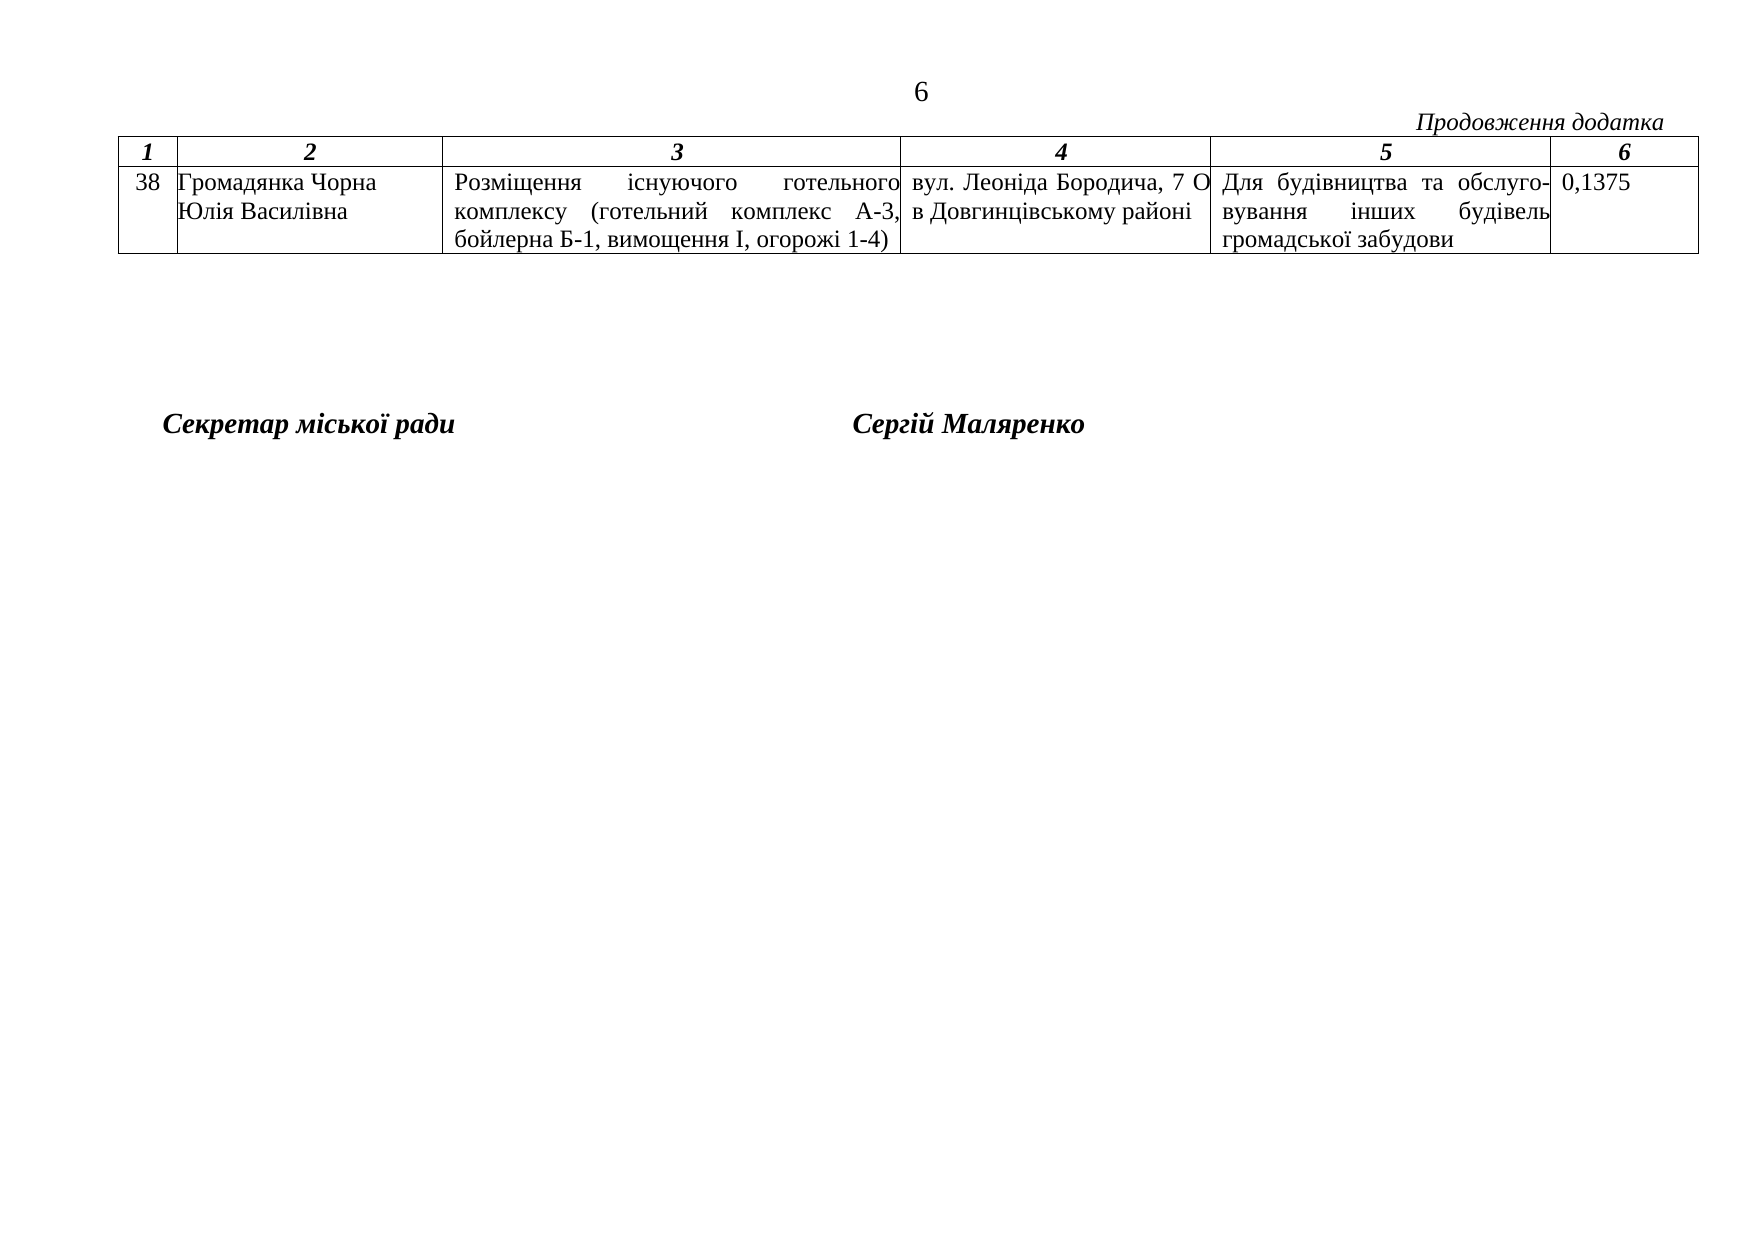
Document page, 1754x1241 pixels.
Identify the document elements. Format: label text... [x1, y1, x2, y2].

table_cell Громадянка Чорна Юлія Василівна [178, 167, 442, 253]
table_cell Розміщення існуючого готельного комплексу (готельний комплекс А-3, бойлерна Б-1, вимощення І, огорожі 1-4) [443, 167, 900, 253]
table_cell 38 [119, 167, 177, 253]
table_cell 4 [901, 137, 1210, 166]
table_cell 2 [178, 137, 442, 166]
table_cell 0,1375 [1551, 167, 1698, 253]
table_cell 5 [1211, 137, 1550, 166]
table_cell 1 [119, 137, 177, 166]
table_cell 3 [443, 137, 900, 166]
table_cell 6 [1551, 137, 1698, 166]
table_cell вул. Леоніда Бородича, 7 О в Довгинцівському районі [901, 167, 1210, 253]
text Секретар міської ради Сергій Маляренко [162, 408, 1665, 439]
table_cell Для будівництва та обслуго-вування інших будівель громадської забудови [1211, 167, 1550, 253]
